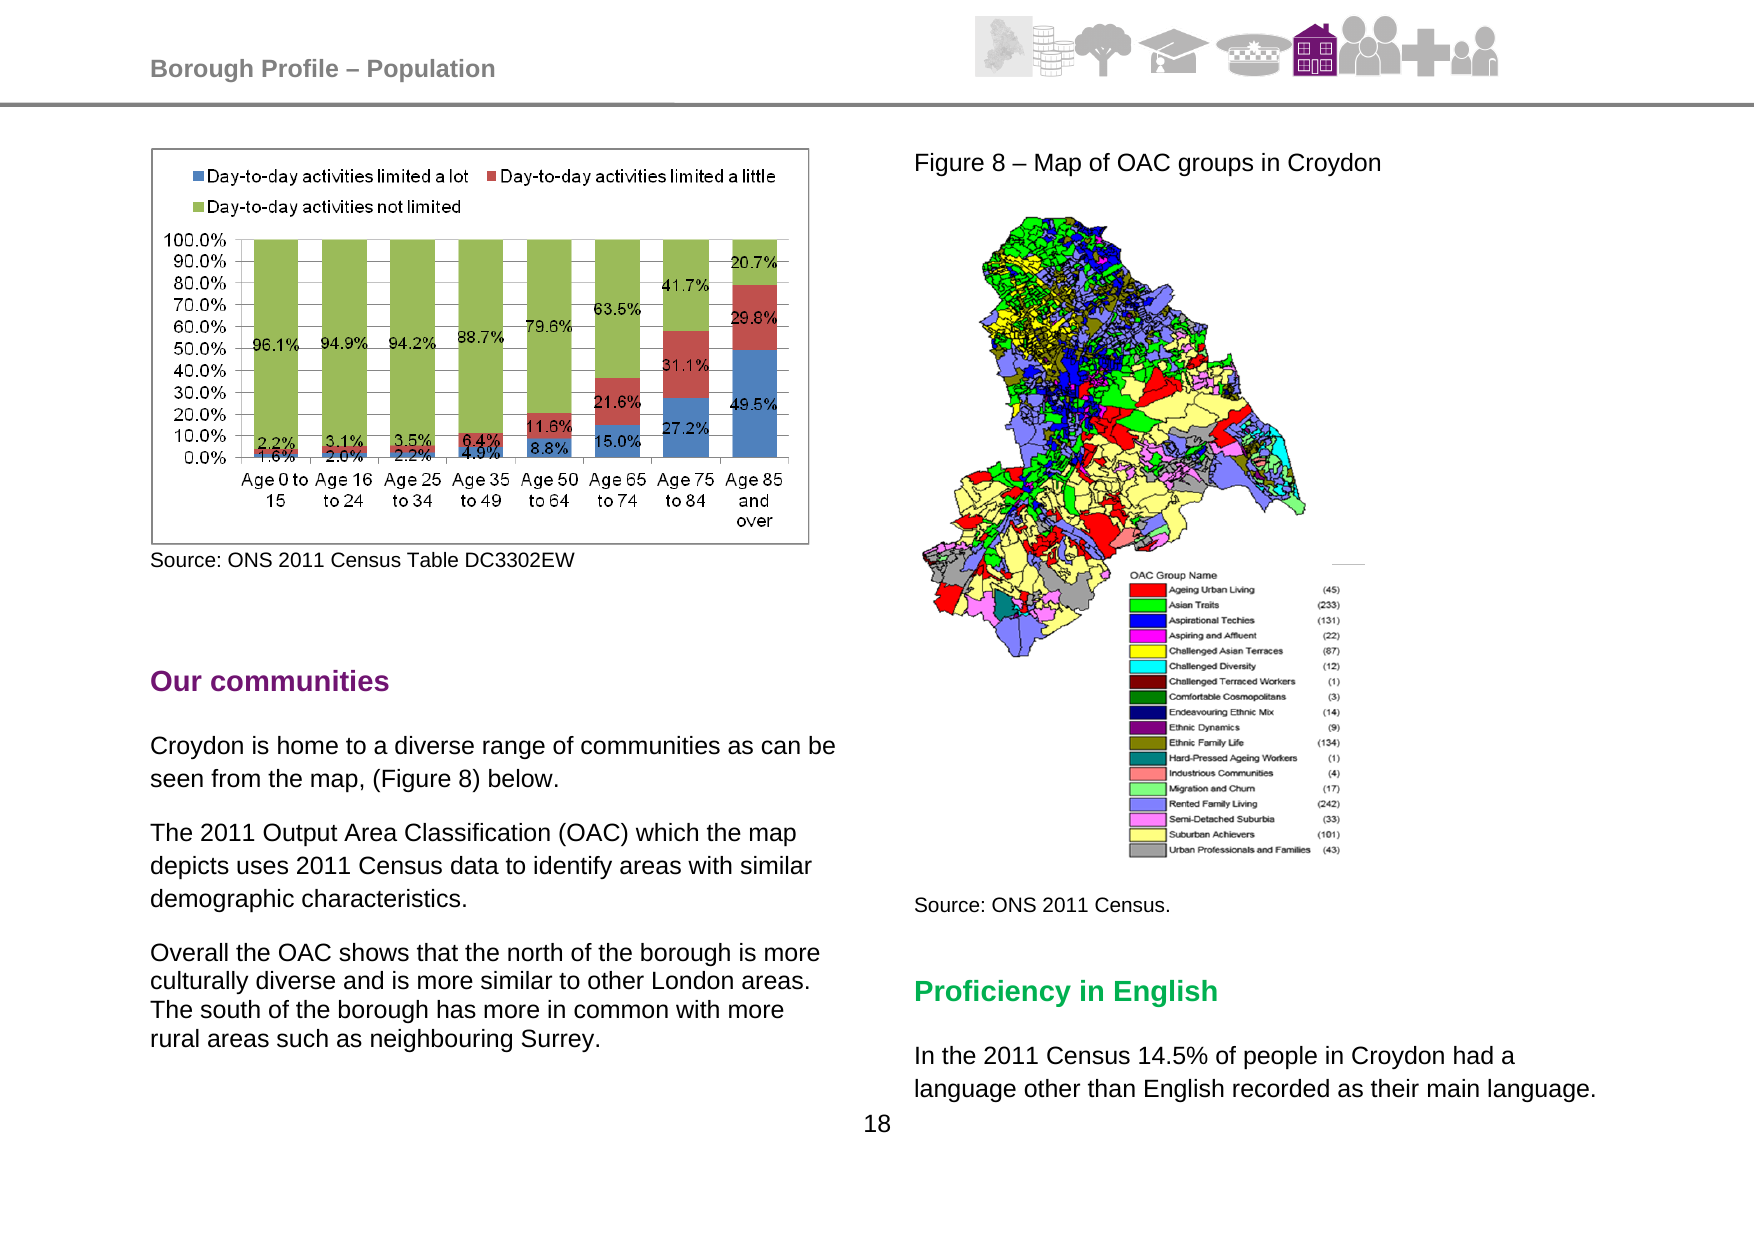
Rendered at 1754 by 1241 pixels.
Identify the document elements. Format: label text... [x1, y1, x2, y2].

picture [913, 202, 1365, 867]
text Figure 8 – Map of OAC groups in Croydon [914, 148, 1604, 176]
text Overall the OAC shows that the north of the borough is more culturally diverse and is more similar to other London areas. The south of the borough has more in common with more rural areas such as neighbouring Surrey. [150, 938, 840, 1053]
picture [150, 147, 810, 545]
text Proficiency in English [914, 974, 1604, 1008]
picture [1292, 23, 1337, 77]
text Source: ONS 2011 Census. [914, 893, 1604, 917]
text Our communities [150, 664, 840, 697]
text The 2011 Output Area Classification (OAC) which the map depicts uses 2011 Census data to identify areas with similar demographic characteristics. [150, 818, 840, 912]
text Croydon is home to a diverse range of communities as can be seen from the map, (Figure 8) below. [150, 731, 840, 793]
